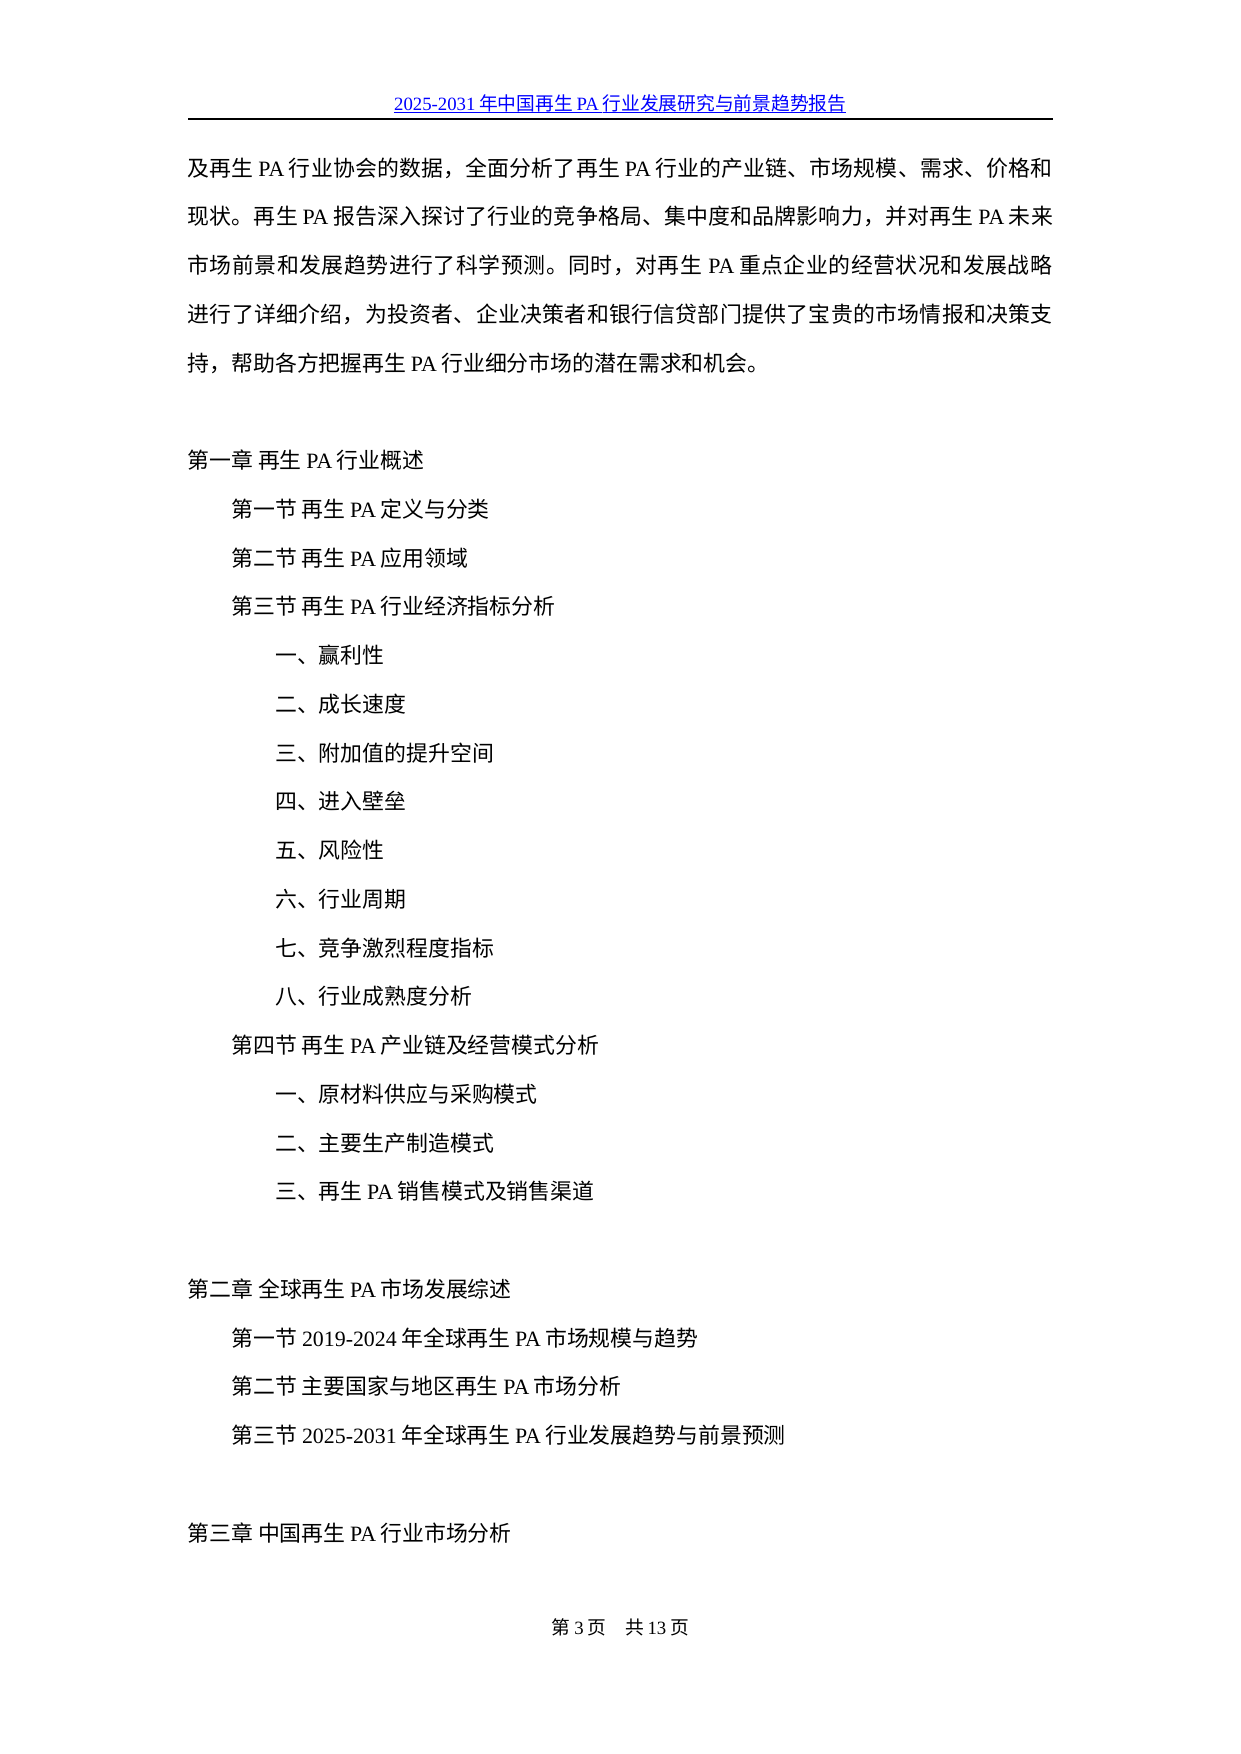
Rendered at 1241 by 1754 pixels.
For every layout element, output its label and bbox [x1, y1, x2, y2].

text [187, 150, 1053, 1548]
